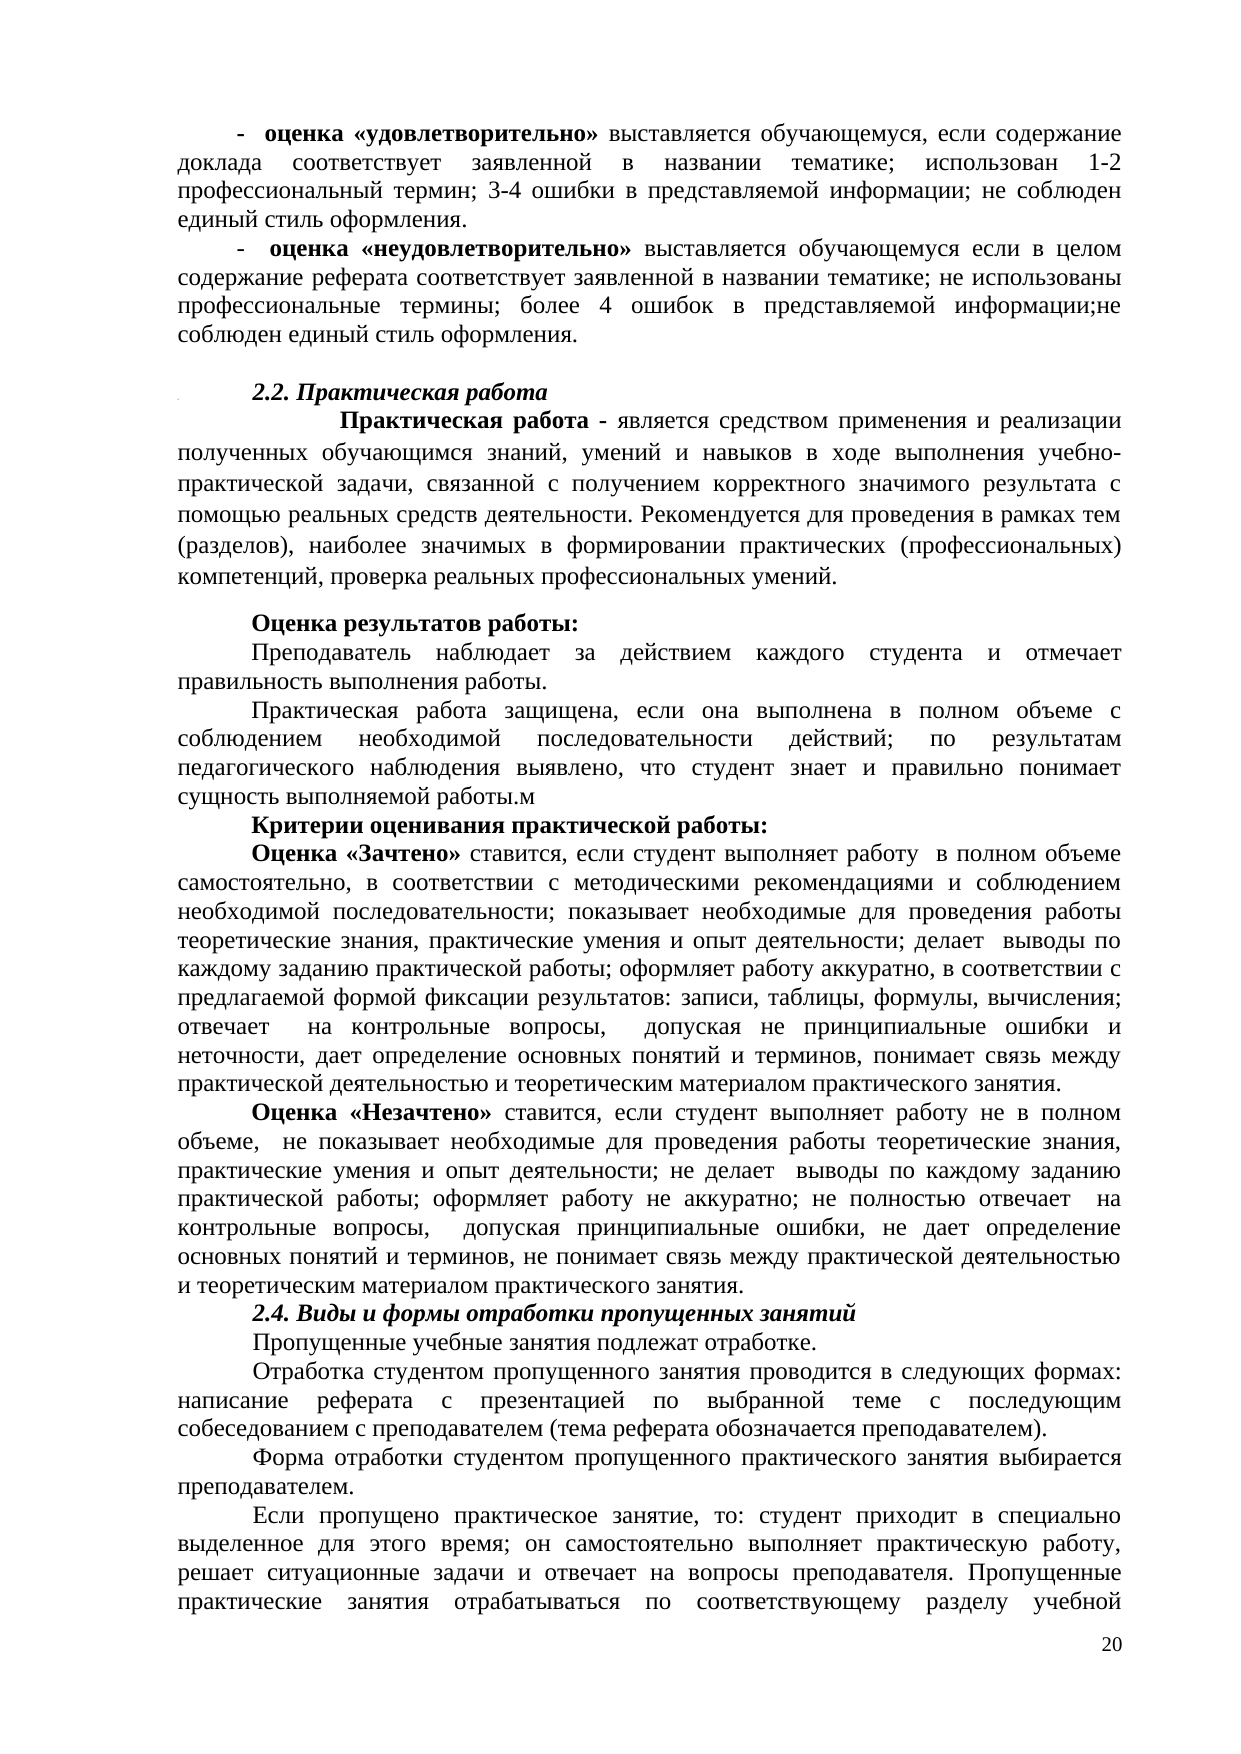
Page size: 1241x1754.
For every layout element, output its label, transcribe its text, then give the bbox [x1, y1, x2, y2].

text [177, 1500, 1122, 1615]
text - оценка «неудовлетворительно» выставляется обучающемуся если в целом содержание реферата соответствует заявленной в названии тематике; не использованы профессиональные термины; более 4 ошибок в представляемой информации;не соблюден единый стиль оформления. [177, 233, 1122, 348]
text Оценка «Незачтено» ставится, если студент выполняет работу не в полном объеме, не показывает необходимые для проведения работы теоретические знания, практические умения и опыт деятельности; не делает выводы по каждому заданию практической работы; оформляет работу не аккуратно; не полностью отвечает на контрольные вопросы, допуская принципиальные ошибки, не дает определение основных понятий и терминов, не понимает связь между практической деятельностью и теоретическим материалом практического занятия. [177, 1097, 1122, 1298]
text - оценка «удовлетворительно» выставляется обучающемуся, если содержание доклада соответствует заявленной в названии тематике; использован 1-2 профессиональный термин; 3-4 ошибки в представляемой информации; не соблюден единый стиль оформления. [177, 118, 1122, 233]
text Практическая работа - является средством применения и реализации полученных обучающимся знаний, умений и навыков в ходе выполнения учебно-практической задачи, связанной с получением корректного значимого результата с помощью реальных средств деятельности. Рекомендуется для проведения в рамках тем (разделов), наиболее значимых в формировании практических (профессиональных) компетенций, проверка реальных профессиональных умений. [177, 406, 1122, 589]
text Оценка «Зачтено» ставится, если студент выполняет работу в полном объеме самостоятельно, в соответствии с методическими рекомендациями и соблюдением необходимой последовательности; показывает необходимые для проведения работы теоретические знания, практические умения и опыт деятельности; делает выводы по каждому заданию практической работы; оформляет работу аккуратно, в соответствии с предлагаемой формой фиксации результатов: записи, таблицы, формулы, вычисления; отвечает на контрольные вопросы, допуская не принципиальные ошибки и неточности, дает определение основных понятий и терминов, понимает связь между практической деятельностью и теоретическим материалом практического занятия. [177, 838, 1122, 1097]
text Критерии оценивания практической работы: [177, 810, 1122, 838]
list 2.2. Практическая работа [177, 377, 1122, 406]
text Отработка студентом пропущенного занятия проводится в следующих формах: написание реферата с презентацией по выбранной теме с последующим собеседованием с преподавателем (тема реферата обозначается преподавателем). [177, 1356, 1122, 1442]
text Оценка результатов работы: [177, 608, 1122, 637]
text 2.4. Виды и формы отработки пропущенных занятий [177, 1298, 1122, 1327]
text Пропущенные учебные занятия подлежат отработке. [177, 1327, 1122, 1356]
text Форма отработки студентом пропущенного практического занятия выбирается преподавателем. [177, 1442, 1122, 1500]
text Практическая работа защищена, если она выполнена в полном объеме с соблюдением необходимой последовательности действий; по результатам педагогического наблюдения выявлено, что студент знает и правильно понимает сущность выполняемой работы.м [177, 695, 1122, 810]
text Преподаватель наблюдает за действием каждого студента и отмечает правильность выполнения работы. [177, 637, 1122, 695]
